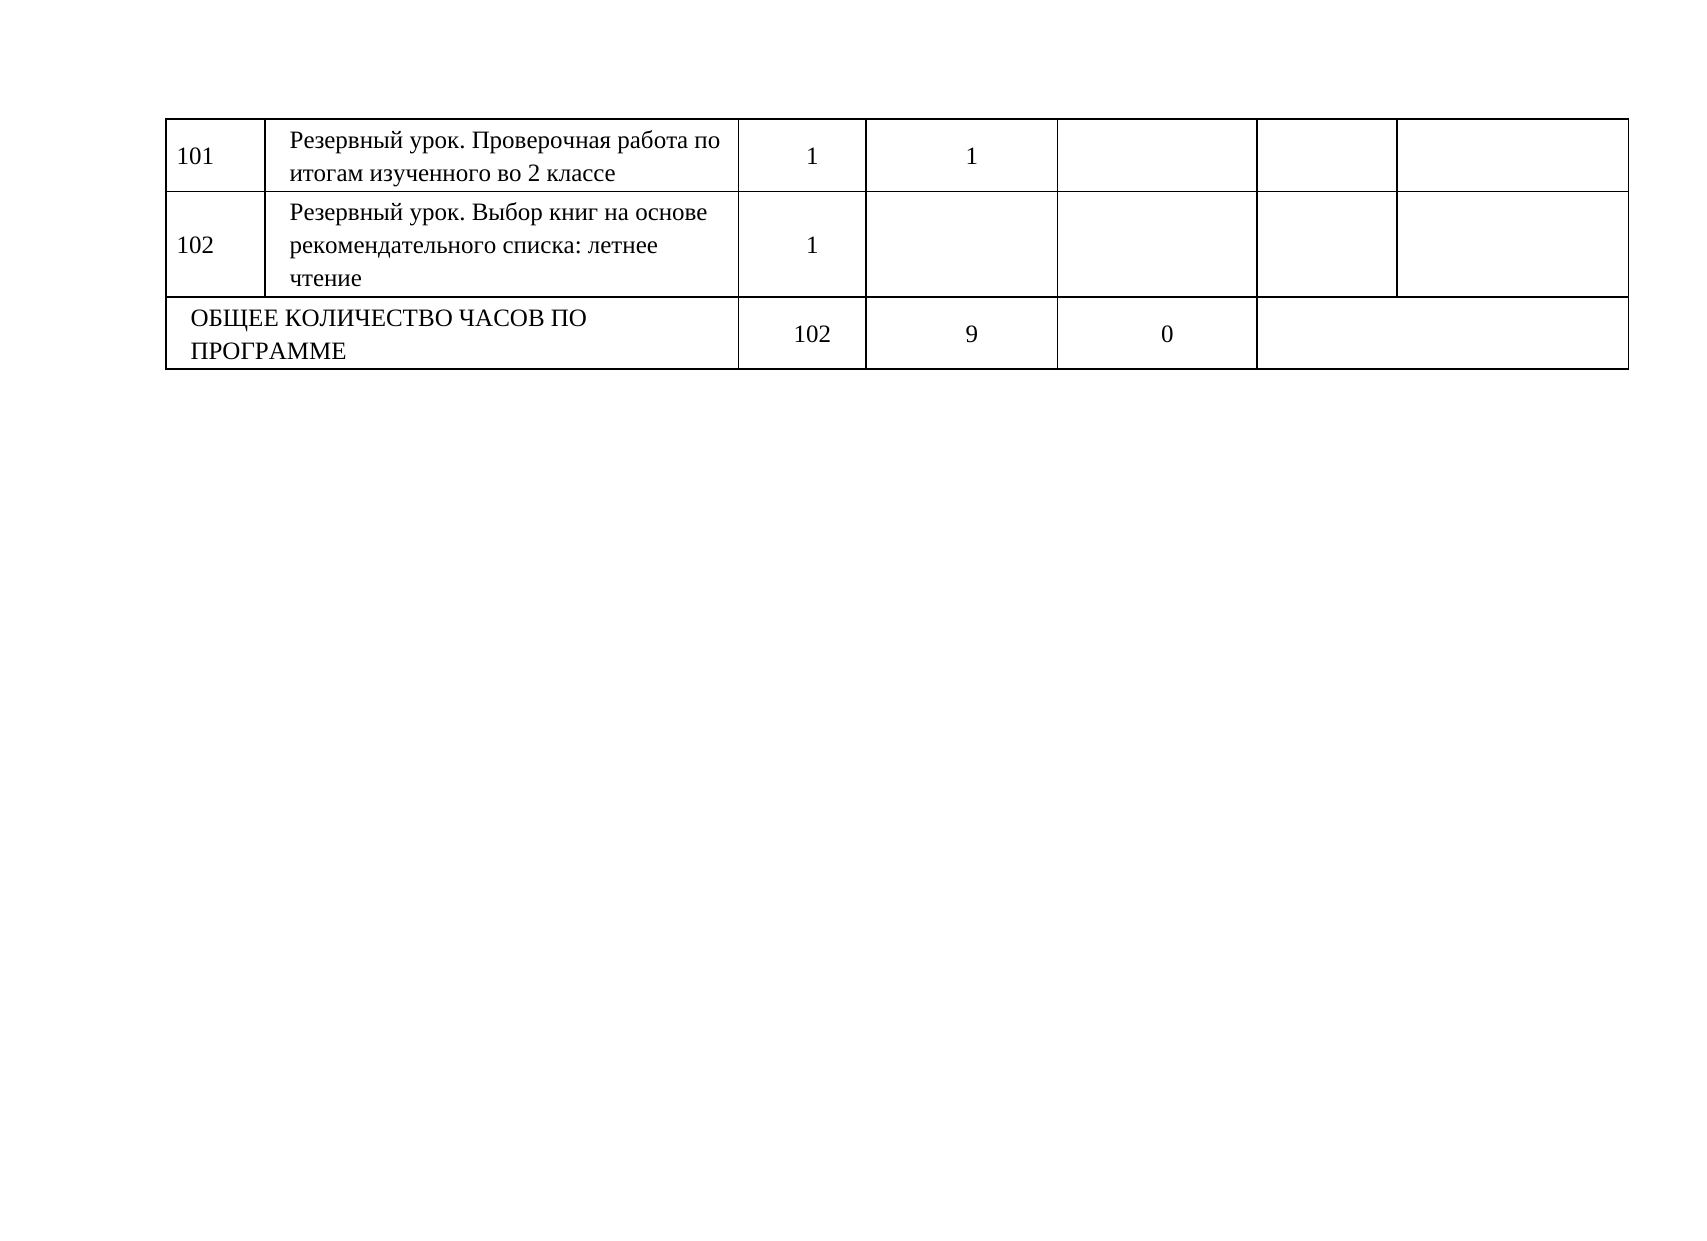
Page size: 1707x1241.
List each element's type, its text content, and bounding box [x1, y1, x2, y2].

table_cell [1258, 192, 1396, 296]
table_cell Резервный урок. Выбор книг на основе рекомендательного списка: летнее чтение [266, 192, 738, 296]
table_cell 102 [167, 192, 264, 296]
table_cell [867, 192, 1057, 296]
table_cell ОБЩЕЕ КОЛИЧЕСТВО ЧАСОВ ПО ПРОГРАММЕ [167, 298, 738, 368]
table_cell 1 [867, 120, 1057, 191]
table_cell 0 [1058, 298, 1256, 368]
table_cell [1398, 120, 1628, 191]
table_cell 102 [739, 298, 865, 368]
table_cell [1058, 192, 1256, 296]
table_cell [1258, 120, 1396, 191]
table_cell 101 [167, 120, 264, 191]
table_cell 1 [739, 192, 865, 296]
table_cell Резервный урок. Проверочная работа по итогам изученного во 2 классе [266, 120, 738, 191]
table_cell 1 [739, 120, 865, 191]
table_cell [1398, 192, 1628, 296]
table_cell 9 [867, 298, 1057, 368]
table_cell [1058, 120, 1256, 191]
table_cell [1258, 298, 1628, 368]
